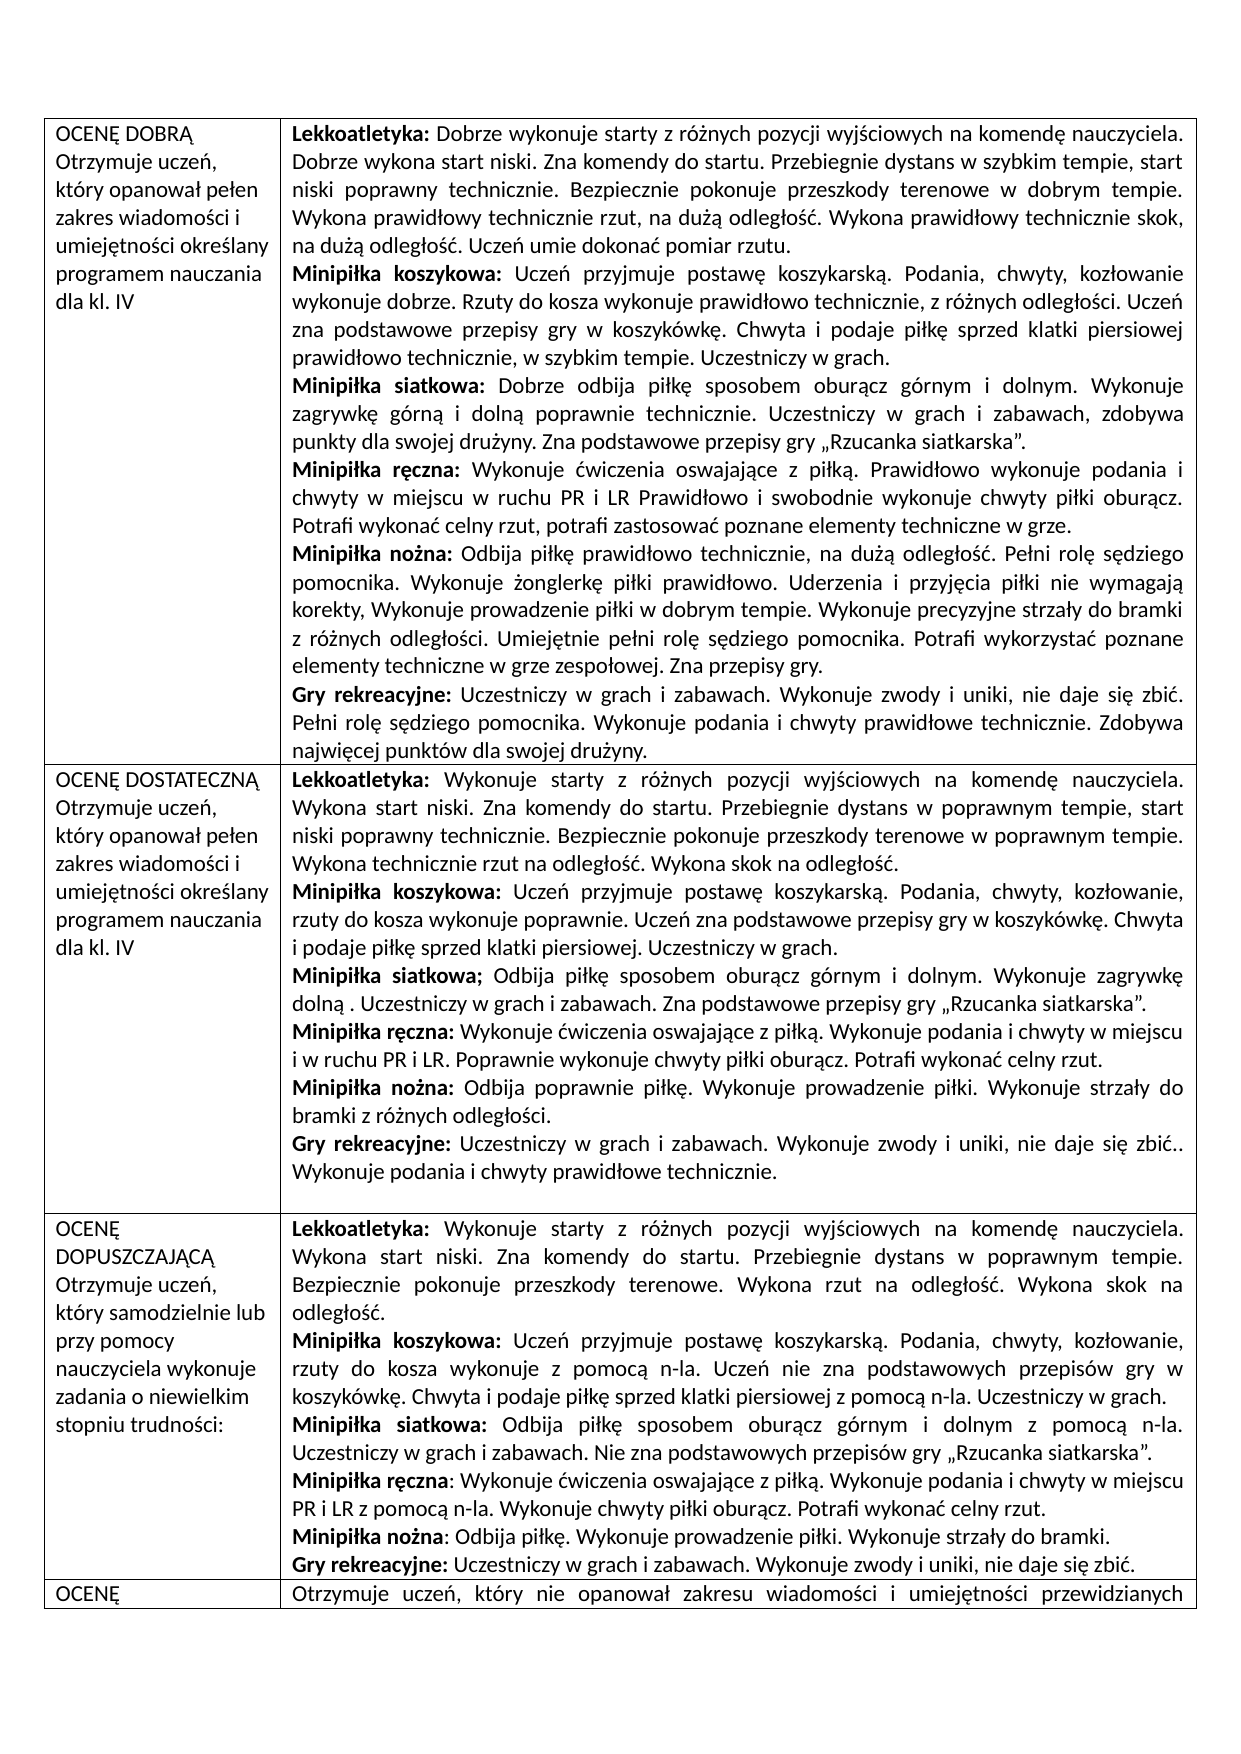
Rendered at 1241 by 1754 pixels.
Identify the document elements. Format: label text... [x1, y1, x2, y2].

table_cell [45, 1580, 280, 1607]
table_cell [281, 1580, 1196, 1607]
table_cell OCENĘ DOBRĄ Otrzymuje uczeń, który opanował pełen zakres wiadomości i umiejętności określany programem nauczania dla kl. IV [45, 119, 280, 764]
table_cell Lekkoatletyka: Wykonuje starty z różnych pozycji wyjściowych na komendę nauczyciela. Wykona start niski. Zna komendy do startu. Przebiegnie dystans w poprawnym tempie, start niski poprawny technicznie. Bezpiecznie pokonuje przeszkody terenowe w poprawnym tempie. Wykona technicznie rzut na odległość. Wykona skok na odległość. Minipiłka koszykowa: Uczeń przyjmuje postawę koszykarską. Podania, chwyty, kozłowanie, rzuty do kosza wykonuje poprawnie. Uczeń zna podstawowe przepisy gry w koszykówkę. Chwyta i podaje piłkę sprzed klatki piersiowej. Uczestniczy w grach. Minipiłka siatkowa; Odbija piłkę sposobem oburącz górnym i dolnym. Wykonuje zagrywkę dolną . Uczestniczy w grach i zabawach. Zna podstawowe przepisy gry „Rzucanka siatkarska”. Minipiłka ręczna: Wykonuje ćwiczenia oswajające z piłką. Wykonuje podania i chwyty w miejscu i w ruchu PR i LR. Poprawnie wykonuje chwyty piłki oburącz. Potrafi wykonać celny rzut. Minipiłka nożna: Odbija poprawnie piłkę. Wykonuje prowadzenie piłki. Wykonuje strzały do bramki z różnych odległości. Gry rekreacyjne: Uczestniczy w grach i zabawach. Wykonuje zwody i uniki, nie daje się zbić.. Wykonuje podania i chwyty prawidłowe technicznie. [281, 765, 1196, 1213]
table_cell OCENĘ DOPUSZCZAJĄCĄ Otrzymuje uczeń, który samodzielnie lub przy pomocy nauczyciela wykonuje zadania o niewielkim stopniu trudności: [45, 1214, 280, 1578]
table_cell OCENĘ DOSTATECZNĄ Otrzymuje uczeń, który opanował pełen zakres wiadomości i umiejętności określany programem nauczania dla kl. IV [45, 765, 280, 1213]
table_cell Lekkoatletyka: Dobrze wykonuje starty z różnych pozycji wyjściowych na komendę nauczyciela. Dobrze wykona start niski. Zna komendy do startu. Przebiegnie dystans w szybkim tempie, start niski poprawny technicznie. Bezpiecznie pokonuje przeszkody terenowe w dobrym tempie. Wykona prawidłowy technicznie rzut, na dużą odległość. Wykona prawidłowy technicznie skok, na dużą odległość. Uczeń umie dokonać pomiar rzutu. Minipiłka koszykowa: Uczeń przyjmuje postawę koszykarską. Podania, chwyty, kozłowanie wykonuje dobrze. Rzuty do kosza wykonuje prawidłowo technicznie, z różnych odległości. Uczeń zna podstawowe przepisy gry w koszykówkę. Chwyta i podaje piłkę sprzed klatki piersiowej prawidłowo technicznie, w szybkim tempie. Uczestniczy w grach. Minipiłka siatkowa: Dobrze odbija piłkę sposobem oburącz górnym i dolnym. Wykonuje zagrywkę górną i dolną poprawnie technicznie. Uczestniczy w grach i zabawach, zdobywa punkty dla swojej drużyny. Zna podstawowe przepisy gry „Rzucanka siatkarska”. Minipiłka ręczna: Wykonuje ćwiczenia oswajające z piłką. Prawidłowo wykonuje podania i chwyty w miejscu w ruchu PR i LR Prawidłowo i swobodnie wykonuje chwyty piłki oburącz. Potrafi wykonać celny rzut, potrafi zastosować poznane elementy techniczne w grze. Minipiłka nożna: Odbija piłkę prawidłowo technicznie, na dużą odległość. Pełni rolę sędziego pomocnika. Wykonuje żonglerkę piłki prawidłowo. Uderzenia i przyjęcia piłki nie wymagają korekty, Wykonuje prowadzenie piłki w dobrym tempie. Wykonuje precyzyjne strzały do bramki z różnych odległości. Umiejętnie pełni rolę sędziego pomocnika. Potrafi wykorzystać poznane elementy techniczne w grze zespołowej. Zna przepisy gry. Gry rekreacyjne: Uczestniczy w grach i zabawach. Wykonuje zwody i uniki, nie daje się zbić. Pełni rolę sędziego pomocnika. Wykonuje podania i chwyty prawidłowe technicznie. Zdobywa najwięcej punktów dla swojej drużyny. [281, 119, 1196, 764]
table_cell Lekkoatletyka: Wykonuje starty z różnych pozycji wyjściowych na komendę nauczyciela. Wykona start niski. Zna komendy do startu. Przebiegnie dystans w poprawnym tempie. Bezpiecznie pokonuje przeszkody terenowe. Wykona rzut na odległość. Wykona skok na odległość. Minipiłka koszykowa: Uczeń przyjmuje postawę koszykarską. Podania, chwyty, kozłowanie, rzuty do kosza wykonuje z pomocą n-la. Uczeń nie zna podstawowych przepisów gry w koszykówkę. Chwyta i podaje piłkę sprzed klatki piersiowej z pomocą n-la. Uczestniczy w grach. Minipiłka siatkowa: Odbija piłkę sposobem oburącz górnym i dolnym z pomocą n-la. Uczestniczy w grach i zabawach. Nie zna podstawowych przepisów gry „Rzucanka siatkarska”. Minipiłka ręczna: Wykonuje ćwiczenia oswajające z piłką. Wykonuje podania i chwyty w miejscu PR i LR z pomocą n-la. Wykonuje chwyty piłki oburącz. Potrafi wykonać celny rzut. Minipiłka nożna: Odbija piłkę. Wykonuje prowadzenie piłki. Wykonuje strzały do bramki. Gry rekreacyjne: Uczestniczy w grach i zabawach. Wykonuje zwody i uniki, nie daje się zbić. [281, 1214, 1196, 1578]
